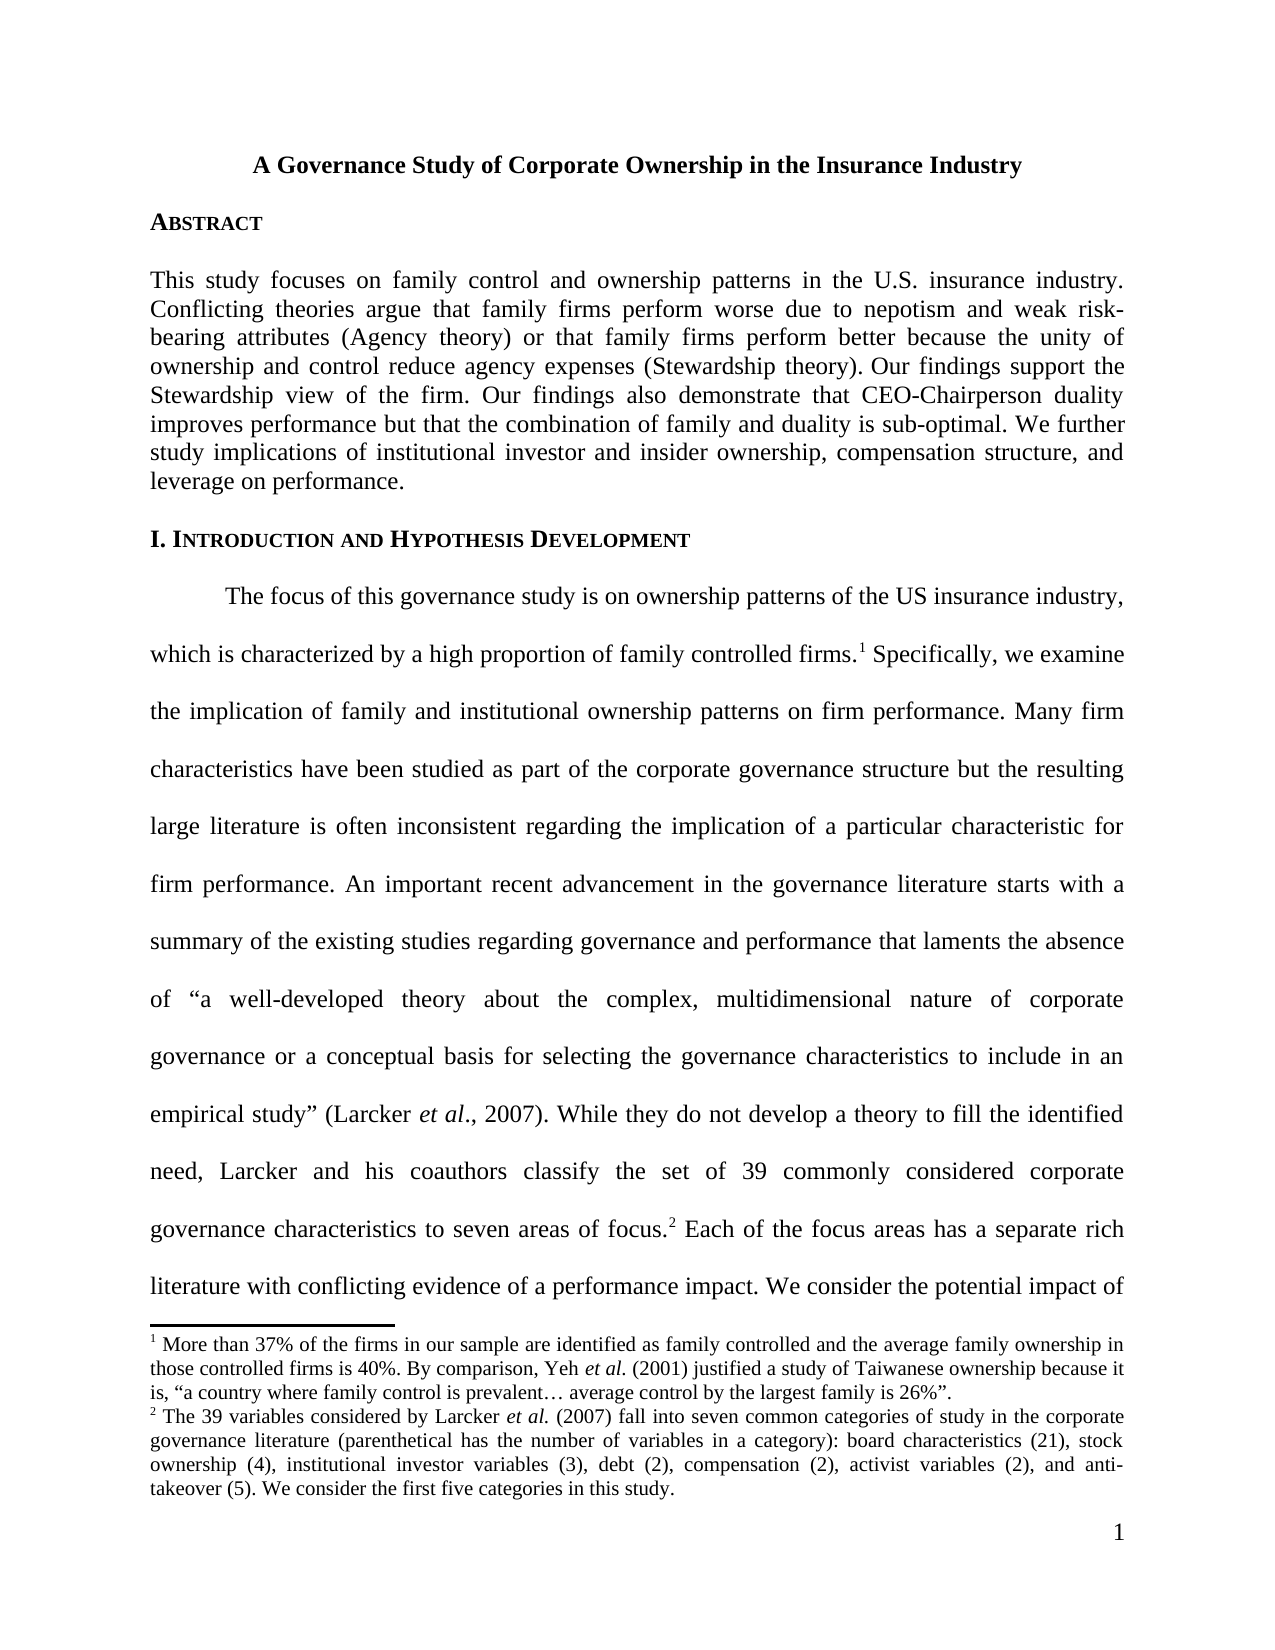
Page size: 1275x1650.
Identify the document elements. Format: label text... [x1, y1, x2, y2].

text Abstract [150, 207, 1125, 236]
subtitle A Governance Study of Corporate Ownership in the Insurance Industry [150, 150, 1125, 179]
text This study focuses on family control and ownership patterns in the U.S. insurance industry. Conflicting theories argue that family firms perform worse due to nepotism and weak risk-bearing attributes (Agency theory) or that family firms perform better because the unity of ownership and control reduce agency expenses (Stewardship theory). Our findings support the Stewardship view of the firm. Our findings also demonstrate that CEO-Chairperson duality improves performance but that the combination of family and duality is sub-optimal. We further study implications of institutional investor and insider ownership, compensation structure, and leverage on performance. [150, 265, 1125, 495]
text I. Introduction and Hypothesis Development [150, 524, 1125, 552]
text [150, 581, 1125, 1300]
